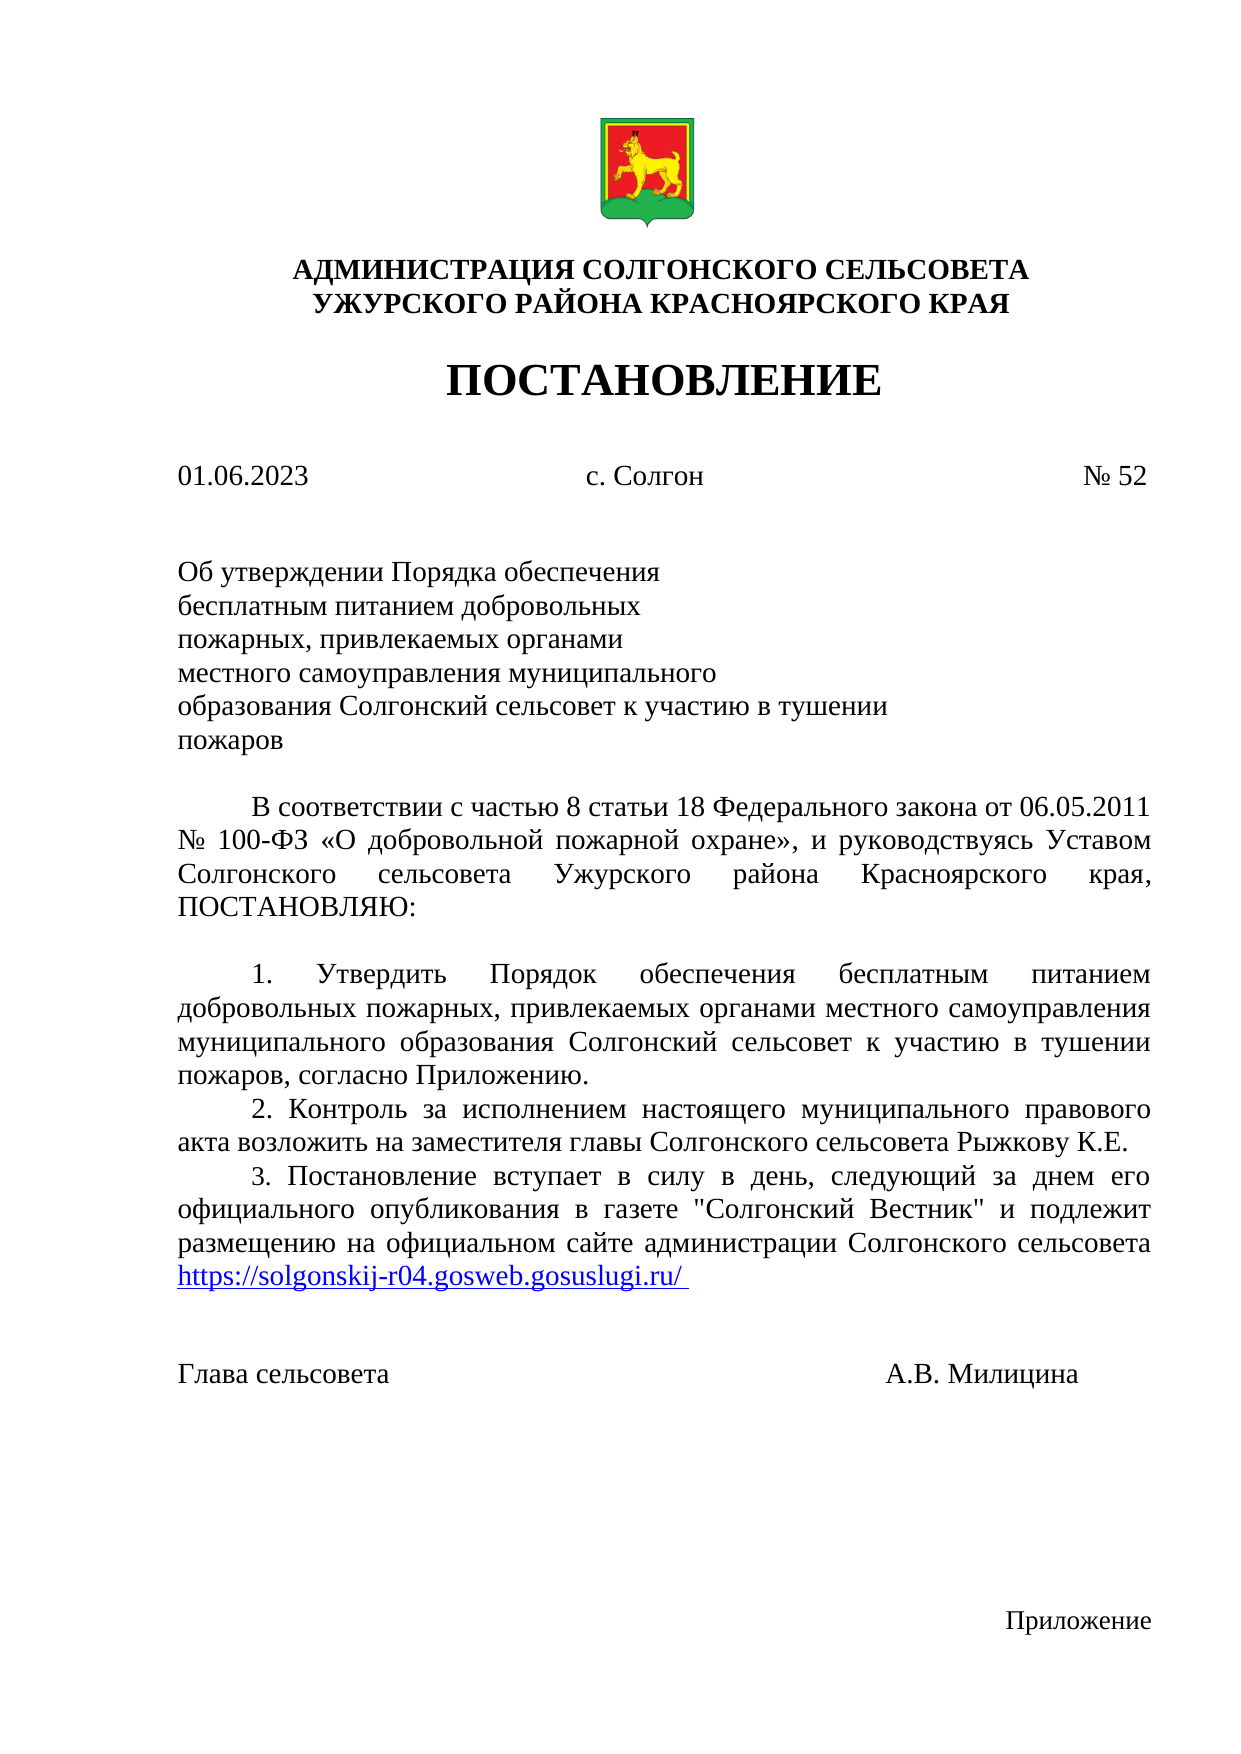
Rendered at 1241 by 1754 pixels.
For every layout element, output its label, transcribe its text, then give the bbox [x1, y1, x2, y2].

text Приложение [177, 1604, 1152, 1635]
picture [600, 118, 695, 228]
text Об утверждении Порядка обеспечения [177, 554, 1152, 588]
text пожаров [177, 722, 1152, 755]
text В соответствии с частью 8 статьи 18 Федерального закона от 06.05.2011 № 100-ФЗ «О добровольной пожарной охране», и руководствуясь Уставом Солгонского сельсовета Ужурского района Красноярского края, ПОСТАНОВЛЯЮ: [177, 789, 1152, 923]
text 01.06.2023 с. Солгон № 52 [177, 458, 1152, 492]
text бесплатным питанием добровольных [177, 588, 1152, 621]
text 2. Контроль за исполнением настоящего муниципального правового акта возложить на заместителя главы Солгонского сельсовета Рыжкову К.Е. [177, 1091, 1152, 1158]
text 3. Постановление вступает в силу в день, следующий за днем его официального опубликования в газете "Солгонский Вестник" и подлежит размещению на официальном сайте администрации Солгонского сельсовета https://solgonskij-r04.gosweb.gosuslugi.ru/ [177, 1158, 1152, 1292]
text местного самоуправления муниципального [177, 655, 1152, 688]
text образования Солгонский сельсовет к участию в тушении [177, 688, 1152, 722]
table_header АДМИНИСТРАЦИЯ СОЛГОНСКОГО СЕЛЬСОВЕТА УЖУРСКОГО РАЙОНА КРАСНОЯРСКОГО КРАЯ [177, 118, 1144, 319]
text ПОСТАНОВЛЕНИЕ [177, 353, 1152, 406]
text пожарных, привлекаемых органами [177, 621, 1152, 655]
text Глава сельсовета А.В. Милицина [177, 1354, 1152, 1389]
text 1. Утвердить Порядок обеспечения бесплатным питанием добровольных пожарных, привлекаемых органами местного самоуправления муниципального образования Солгонский сельсовет к участию в тушении пожаров, согласно Приложению. [177, 957, 1152, 1091]
